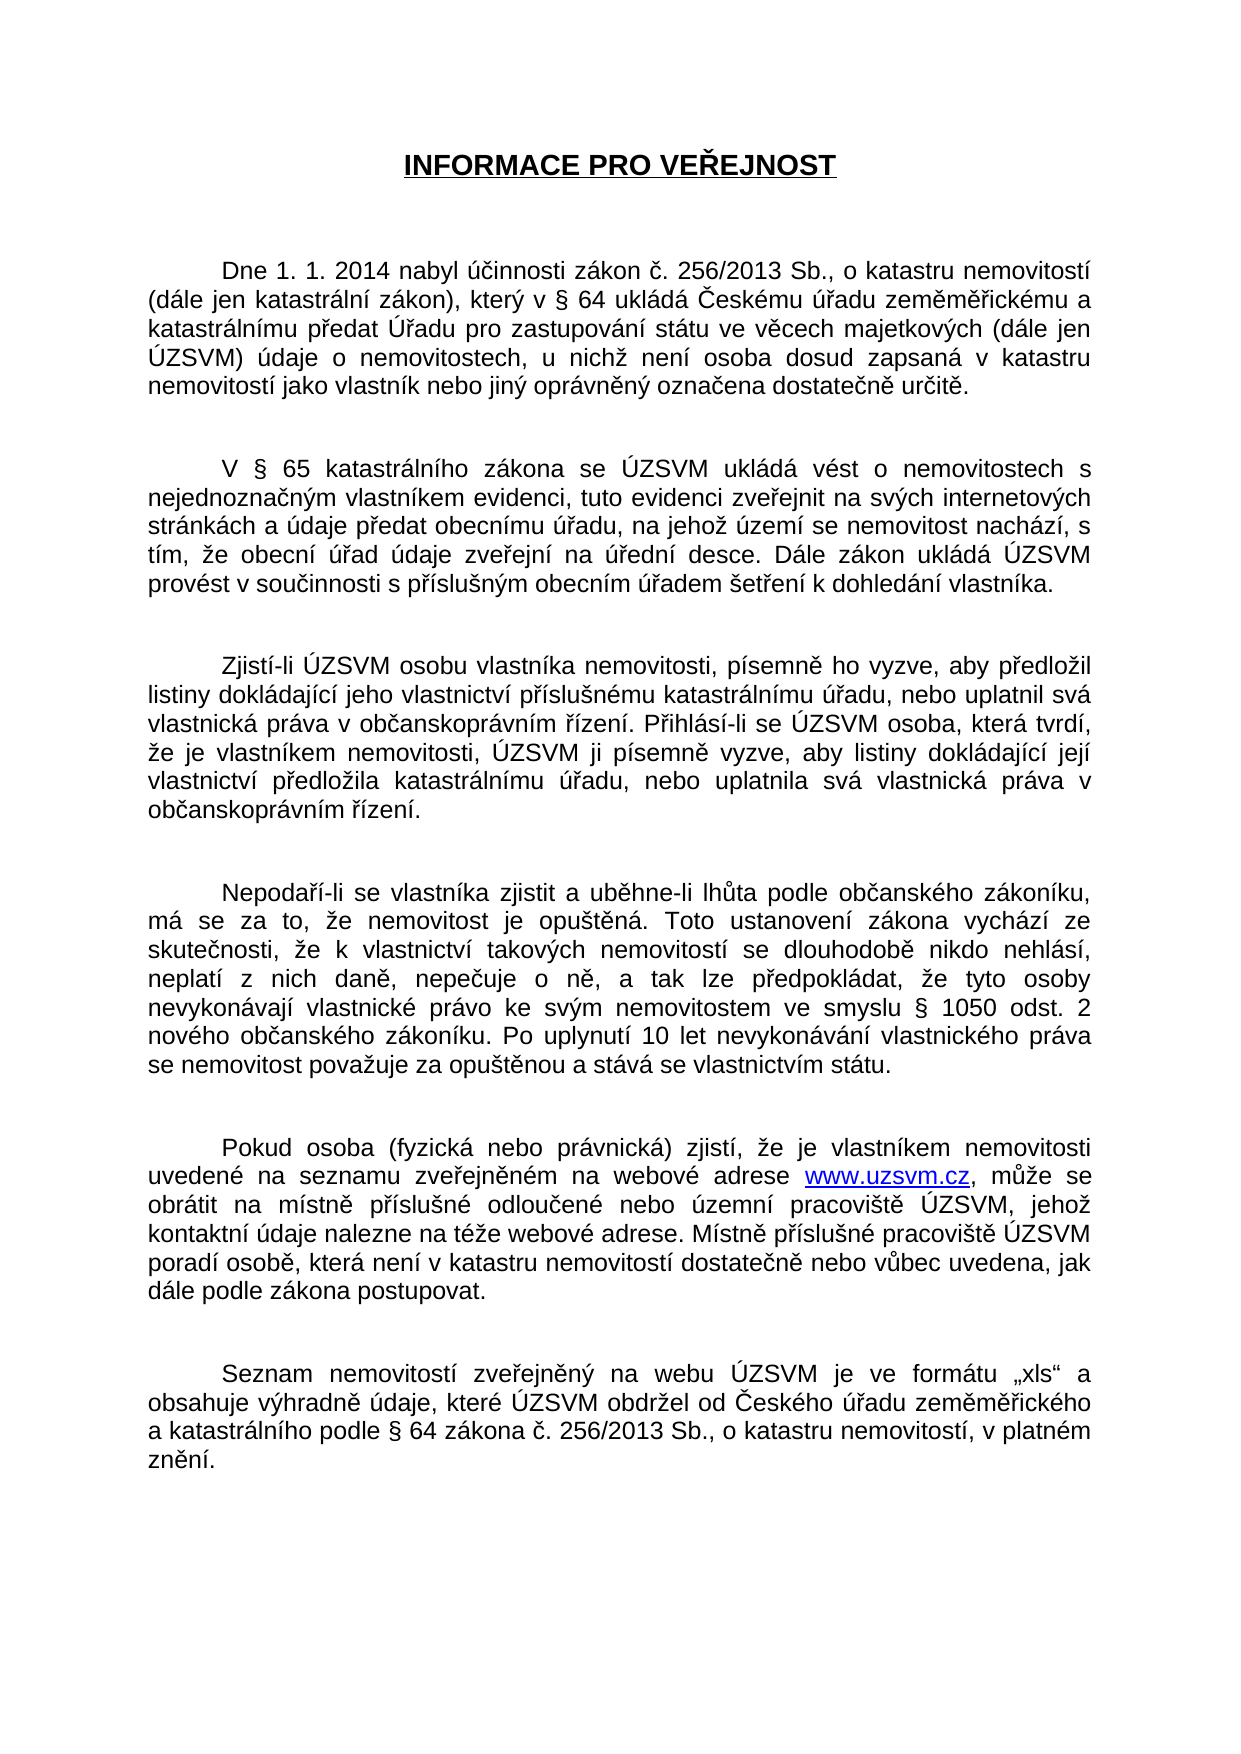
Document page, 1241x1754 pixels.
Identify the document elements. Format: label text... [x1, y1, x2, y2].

text V § 65 katastrálního zákona se ÚZSVM ukládá vést o nemovitostech s nejednoznačným vlastníkem evidenci, tuto evidenci zveřejnit na svých internetových stránkách a údaje předat obecnímu úřadu, na jehož území se nemovitost nachází, s tím, že obecní úřad údaje zveřejní na úřední desce. Dále zákon ukládá ÚZSVM provést v součinnosti s příslušným obecním úřadem šetření k dohledání vlastníka. [148, 454, 1093, 598]
text Pokud osoba (fyzická nebo právnická) zjistí, že je vlastníkem nemovitosti uvedené na seznamu zveřejněném na webové adrese www.uzsvm.cz, může se obrátit na místně příslušné odloučené nebo územní pracoviště ÚZSVM, jehož kontaktní údaje nalezne na téže webové adrese. Místně příslušné pracoviště ÚZSVM poradí osobě, která není v katastru nemovitostí dostatečně nebo vůbec uvedena, jak dále podle zákona postupovat. [148, 1133, 1093, 1305]
text INFORMACE PRO VEŘEJNOST [148, 148, 1093, 181]
text Zjistí-li ÚZSVM osobu vlastníka nemovitosti, písemně ho vyzve, aby předložil listiny dokládající jeho vlastnictví příslušnému katastrálnímu úřadu, nebo uplatnil svá vlastnická práva v občanskoprávním řízení. Přihlásí-li se ÚZSVM osoba, která tvrdí, že je vlastníkem nemovitosti, ÚZSVM ji písemně vyzve, aby listiny dokládající její vlastnictví předložila katastrálnímu úřadu, nebo uplatnila svá vlastnická práva v občanskoprávním řízení. [148, 651, 1093, 824]
text Dne 1. 1. 2014 nabyl účinnosti zákon č. 256/2013 Sb., o katastru nemovitostí (dále jen katastrální zákon), který v § 64 ukládá Českému úřadu zeměměřickému a katastrálnímu předat Úřadu pro zastupování státu ve věcech majetkových (dále jen ÚZSVM) údaje o nemovitostech, u nichž není osoba dosud zapsaná v katastru nemovitostí jako vlastník nebo jiný oprávněný označena dostatečně určitě. [148, 256, 1093, 400]
text Seznam nemovitostí zveřejněný na webu ÚZSVM je ve formátu „xls“ a obsahuje výhradně údaje, které ÚZSVM obdržel od Českého úřadu zeměměřického a katastrálního podle § 64 zákona č. 256/2013 Sb., o katastru nemovitostí, v platném znění. [148, 1359, 1093, 1474]
text Nepodaří-li se vlastníka zjistit a uběhne-li lhůta podle občanského zákoníku, má se za to, že nemovitost je opuštěná. Toto ustanovení zákona vychází ze skutečnosti, že k vlastnictví takových nemovitostí se dlouhodobě nikdo nehlásí, neplatí z nich daně, nepečuje o ně, a tak lze předpokládat, že tyto osoby nevykonávají vlastnické právo ke svým nemovitostem ve smyslu § 1050 odst. 2 nového občanského zákoníku. Po uplynutí 10 let nevykonávání vlastnického práva se nemovitost považuje za opuštěnou a stává se vlastnictvím státu. [148, 878, 1093, 1079]
